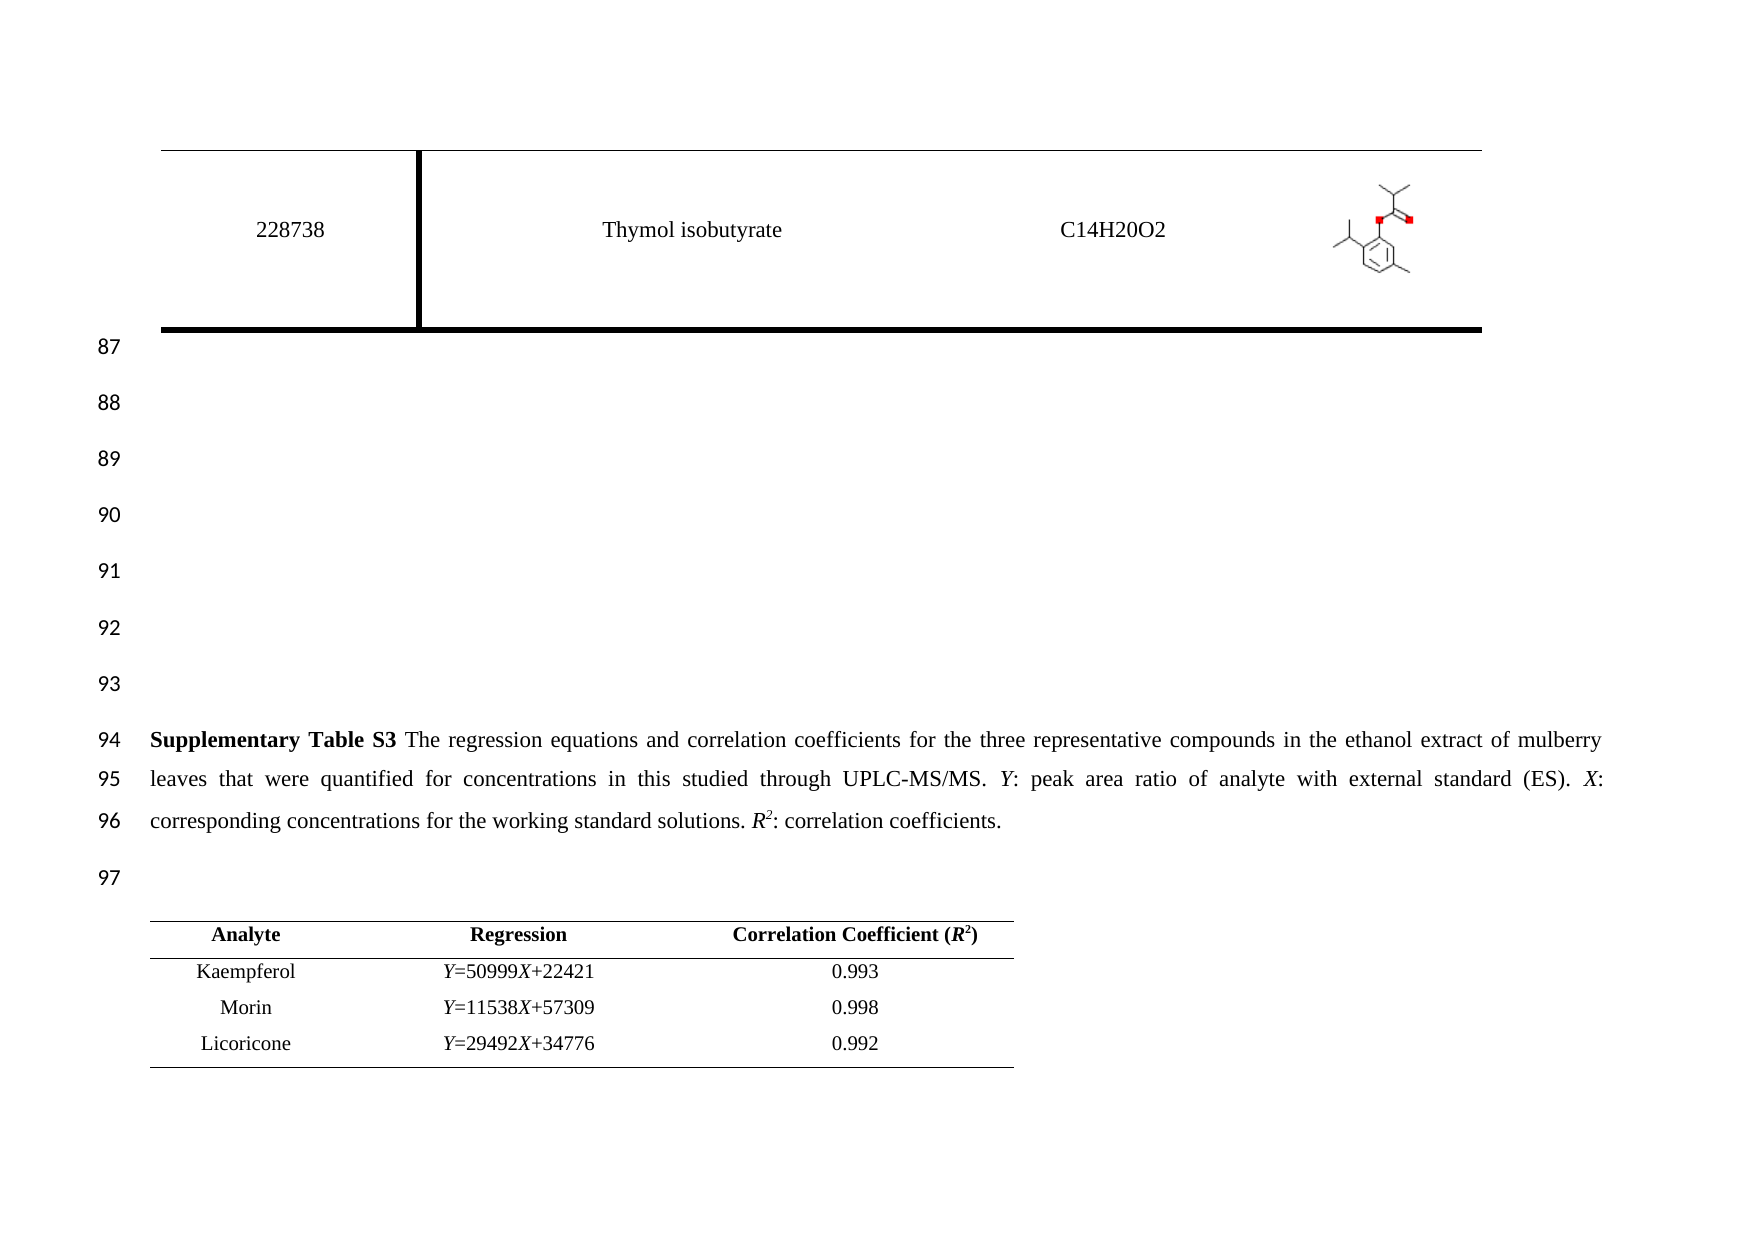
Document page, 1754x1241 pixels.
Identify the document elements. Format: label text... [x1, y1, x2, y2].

table_cell Licoricone [150, 1031, 341, 1067]
table_cell 228738 [161, 151, 416, 327]
table_cell Y=11538X+57309 [341, 995, 696, 1031]
table_cell Kaempferol [150, 959, 341, 995]
table_header Regression [341, 922, 696, 958]
table_cell Morin [150, 995, 341, 1031]
table_cell C14H20O2 [965, 151, 1261, 327]
table_cell 0.998 [696, 995, 1014, 1031]
text Supplementary Table S3 The regression equations and correlation coefficients for the three representative compounds in the ethanol extract of mulberry leaves that were quantified for concentrations in this studied through UPLC-MS/MS. Y: peak area ratio of analyte with external standard (ES). X: corresponding concentrations for the working standard solutions. R2: correlation coefficients. [150, 726, 1604, 834]
table_header Correlation Coefficient (R2) [696, 922, 1014, 958]
table_cell Y=50999X+22421 [341, 959, 696, 995]
picture [1292, 151, 1450, 308]
table_cell [1261, 151, 1482, 327]
table_cell Thymol isobutyrate [422, 151, 965, 327]
table_header Analyte [150, 922, 341, 958]
table_cell 0.992 [696, 1031, 1014, 1067]
table_cell Y=29492X+34776 [341, 1031, 696, 1067]
table_cell 0.993 [696, 959, 1014, 995]
